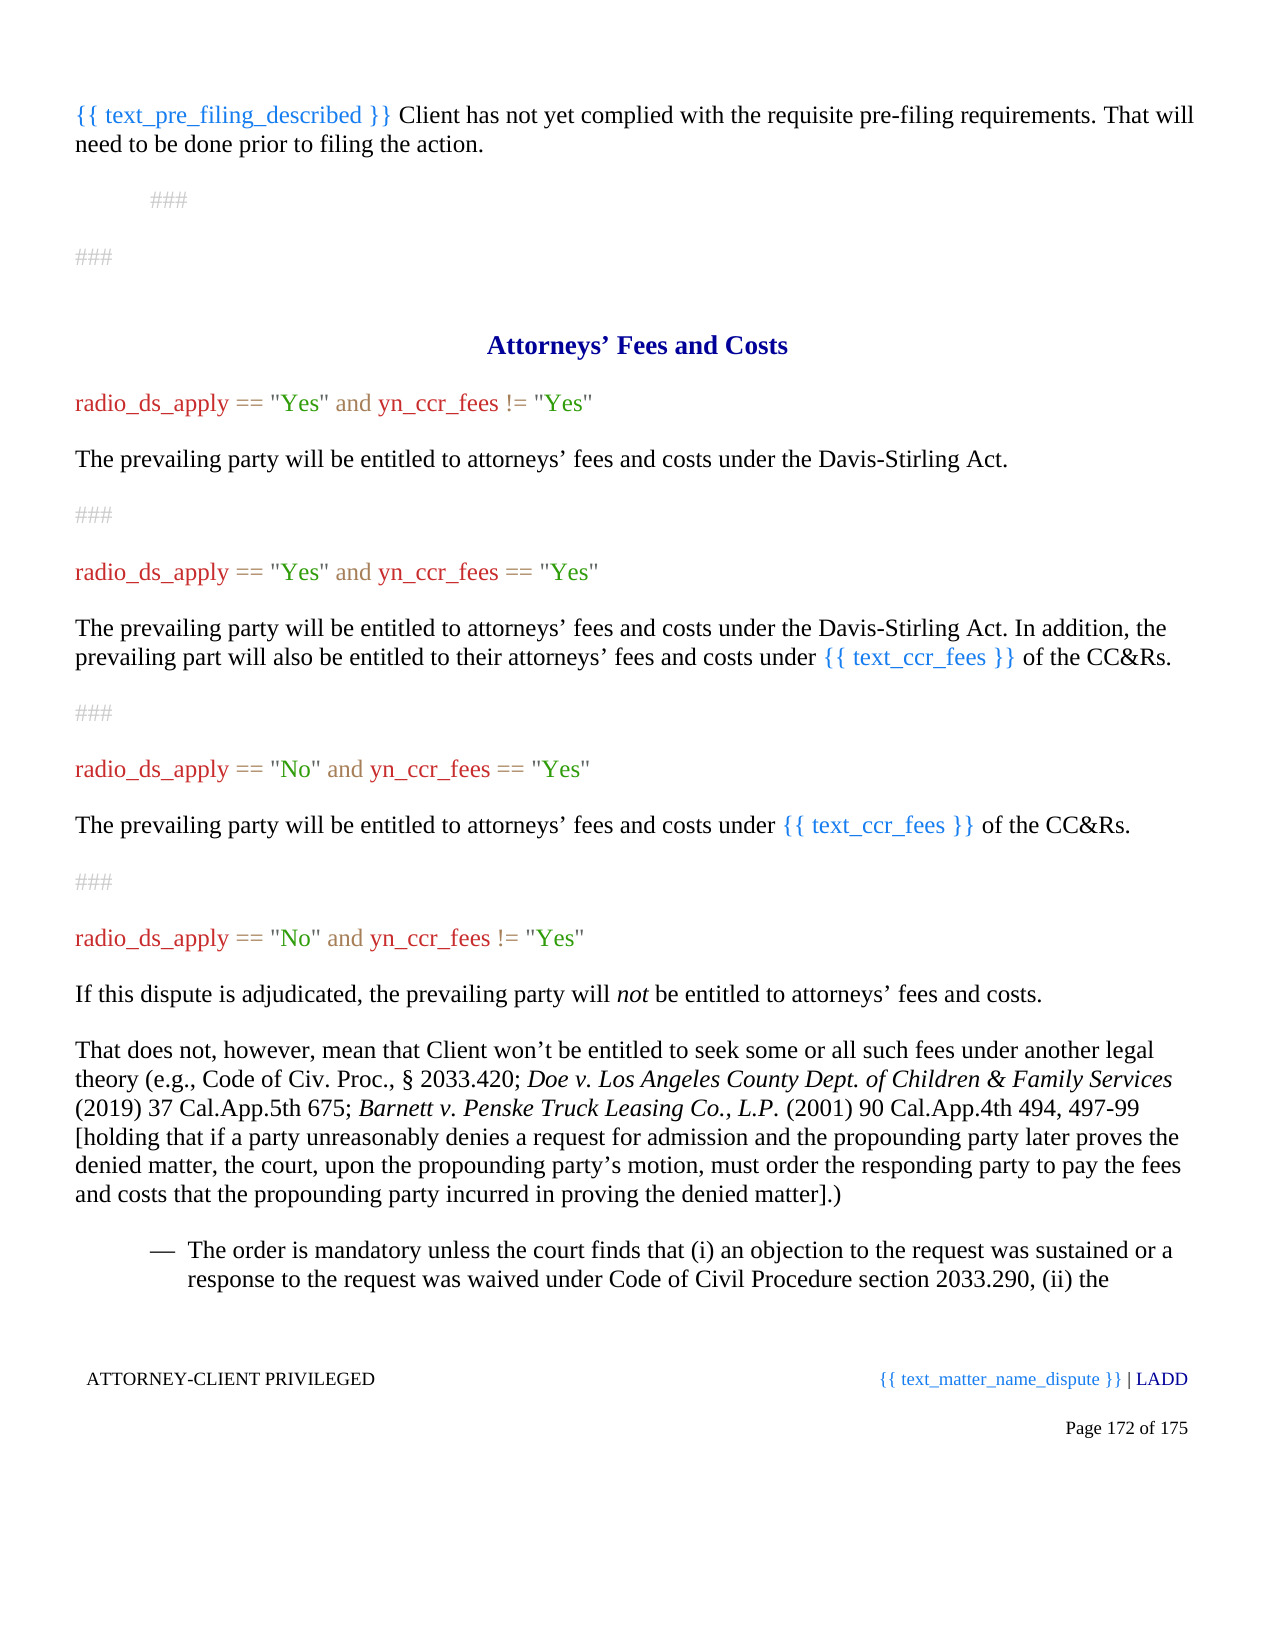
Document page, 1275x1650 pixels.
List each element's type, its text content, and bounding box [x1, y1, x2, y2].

text If this dispute is adjudicated, the prevailing party will not be entitled to attorneys’ fees and costs. [75, 979, 1200, 1008]
text The prevailing party will be entitled to attorneys’ fees and costs under of the CC&Rs. [75, 810, 1200, 839]
text The prevailing party will be entitled to attorneys’ fees and costs under the Davis-Stirling Act. [75, 444, 1200, 473]
text Client has not yet complied with the requisite pre-filing requirements. That will need to be done prior to filing the action. [75, 101, 1200, 158]
text The prevailing party will be entitled to attorneys’ fees and costs under the Davis-Stirling Act. In addition, the prevailing part will also be entitled to their attorneys’ fees and costs under of the CC&Rs. [75, 613, 1200, 670]
subtitle Attorneys’ Fees and Costs [75, 298, 1200, 360]
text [150, 1235, 1200, 1293]
text That does not, however, mean that Client won’t be entitled to seek some or all such fees under another legal theory (e.g., Code of Civ. Proc., § 2033.420; Doe v. Los Angeles County Dept. of Children & Family Services (2019) 37 Cal.App.5th 675; Barnett v. Penske Truck Leasing Co., L.P. (2001) 90 Cal.App.4th 494, 497-99 [holding that if a party unreasonably denies a request for admission and the propounding party later proves the denied matter, the court, upon the propounding party’s motion, must order the responding party to pay the fees and costs that the propounding party incurred in proving the denied matter].) [75, 1035, 1200, 1208]
